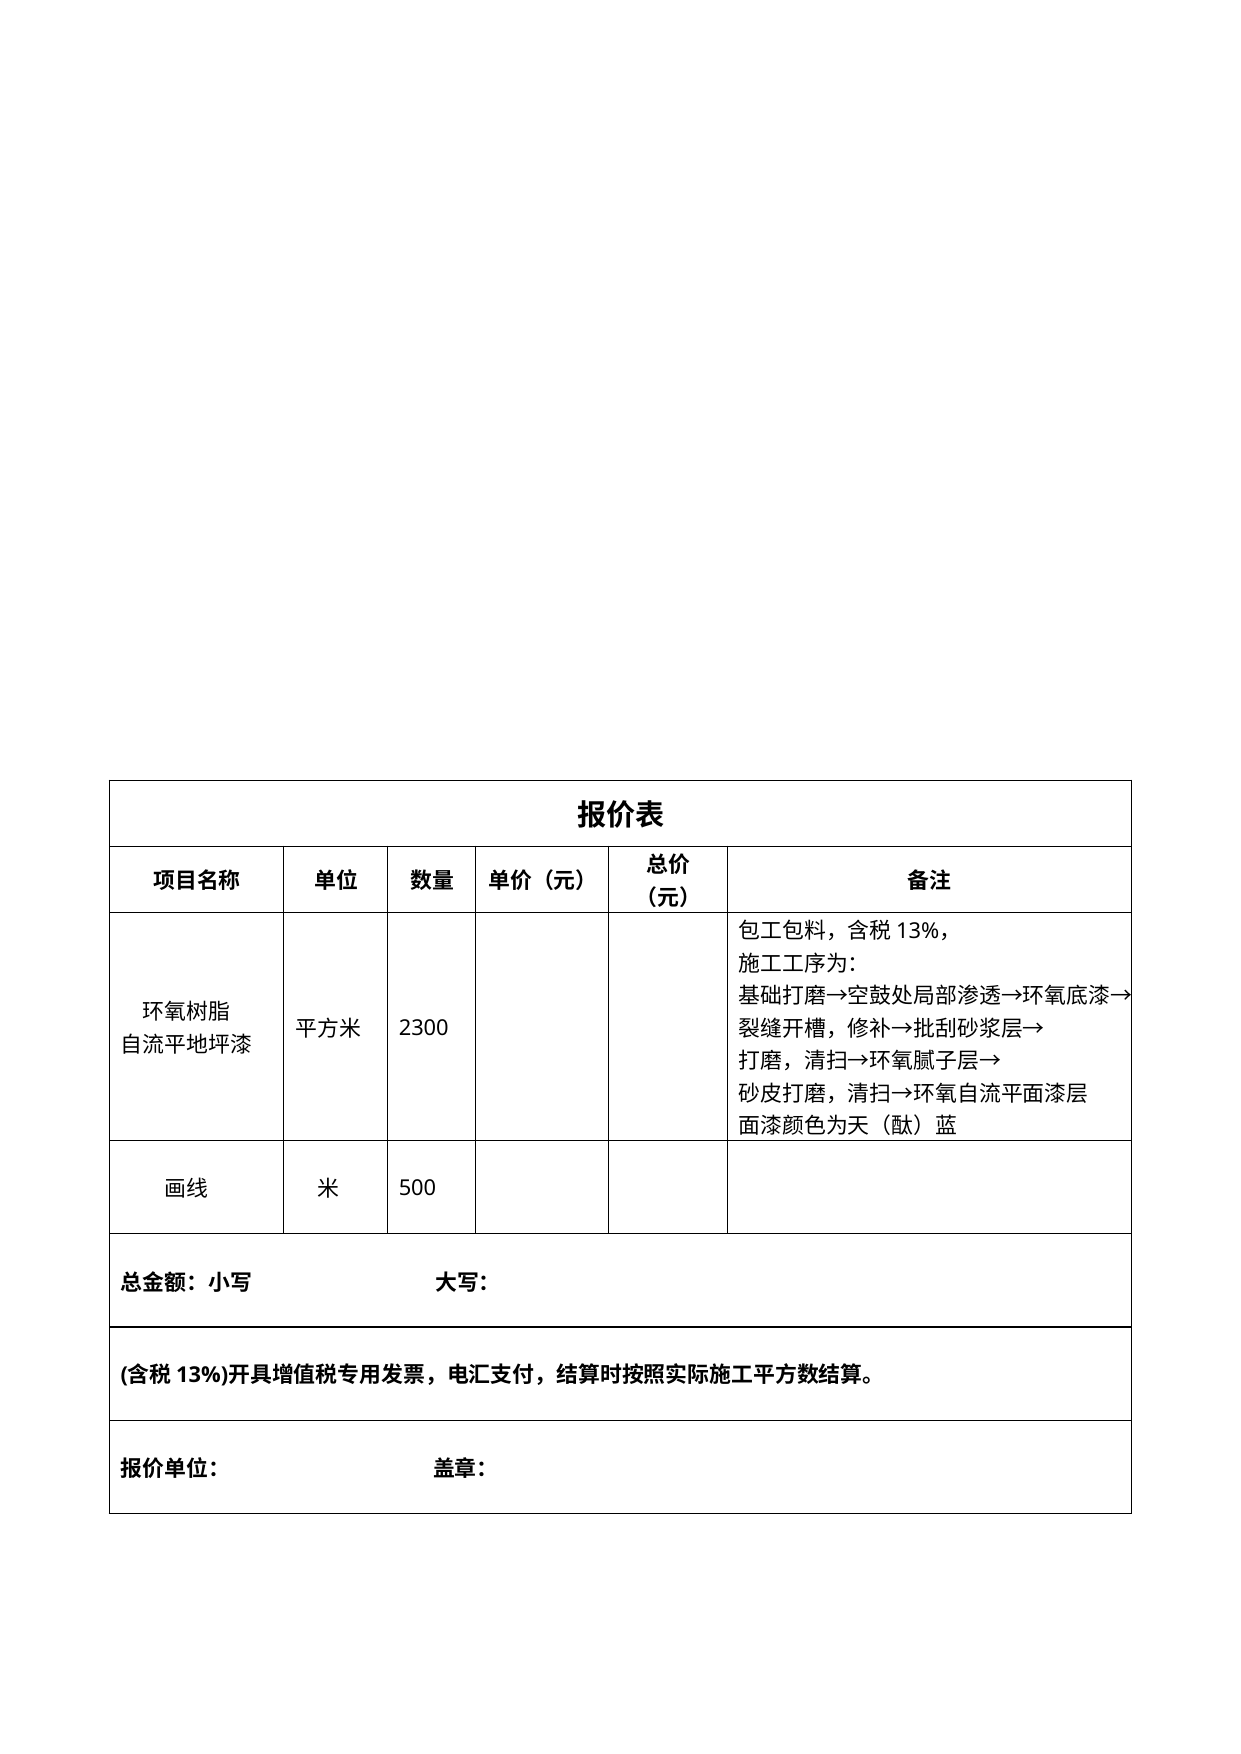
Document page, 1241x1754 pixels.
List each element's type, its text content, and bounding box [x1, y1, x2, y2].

table_cell 备注 [728, 847, 1131, 912]
table_cell (含税13%)开具增值税专用发票，电汇支付，结算时按照实际施工平方数结算。 [110, 1328, 1131, 1419]
table_cell 环氧树脂 自流平地坪漆 [110, 913, 283, 1140]
table_cell 画线 [110, 1141, 283, 1233]
table_cell [728, 1141, 1131, 1233]
table_cell [609, 913, 727, 1140]
table_cell 报价单位： 盖章： [110, 1421, 1131, 1513]
table_cell 数量 [388, 847, 475, 912]
table_cell [609, 1141, 727, 1233]
table_cell 单价（元） [476, 847, 608, 912]
table_cell 米 [284, 1141, 387, 1233]
table_header 报价表 [110, 781, 1131, 846]
table_cell 平方米 [284, 913, 387, 1140]
table_cell 2300 [388, 913, 475, 1140]
table_cell [476, 1141, 608, 1233]
table_cell 500 [388, 1141, 475, 1233]
table_cell 总价（元） [609, 847, 727, 912]
table_cell 包工包料，含税13%， 施工工序为： 基础打磨→空鼓处局部渗透→环氧底漆→裂缝开槽，修补→批刮砂浆层→ 打磨，清扫→环氧腻子层→ 砂皮打磨，清扫→环氧自流平面漆层 面漆颜色为天（酞）蓝 [728, 913, 1131, 1140]
table_cell 单位 [284, 847, 387, 912]
table_cell 项目名称 [110, 847, 283, 912]
table_cell 总金额：小写 大写： [110, 1234, 1131, 1326]
table_cell [476, 913, 608, 1140]
